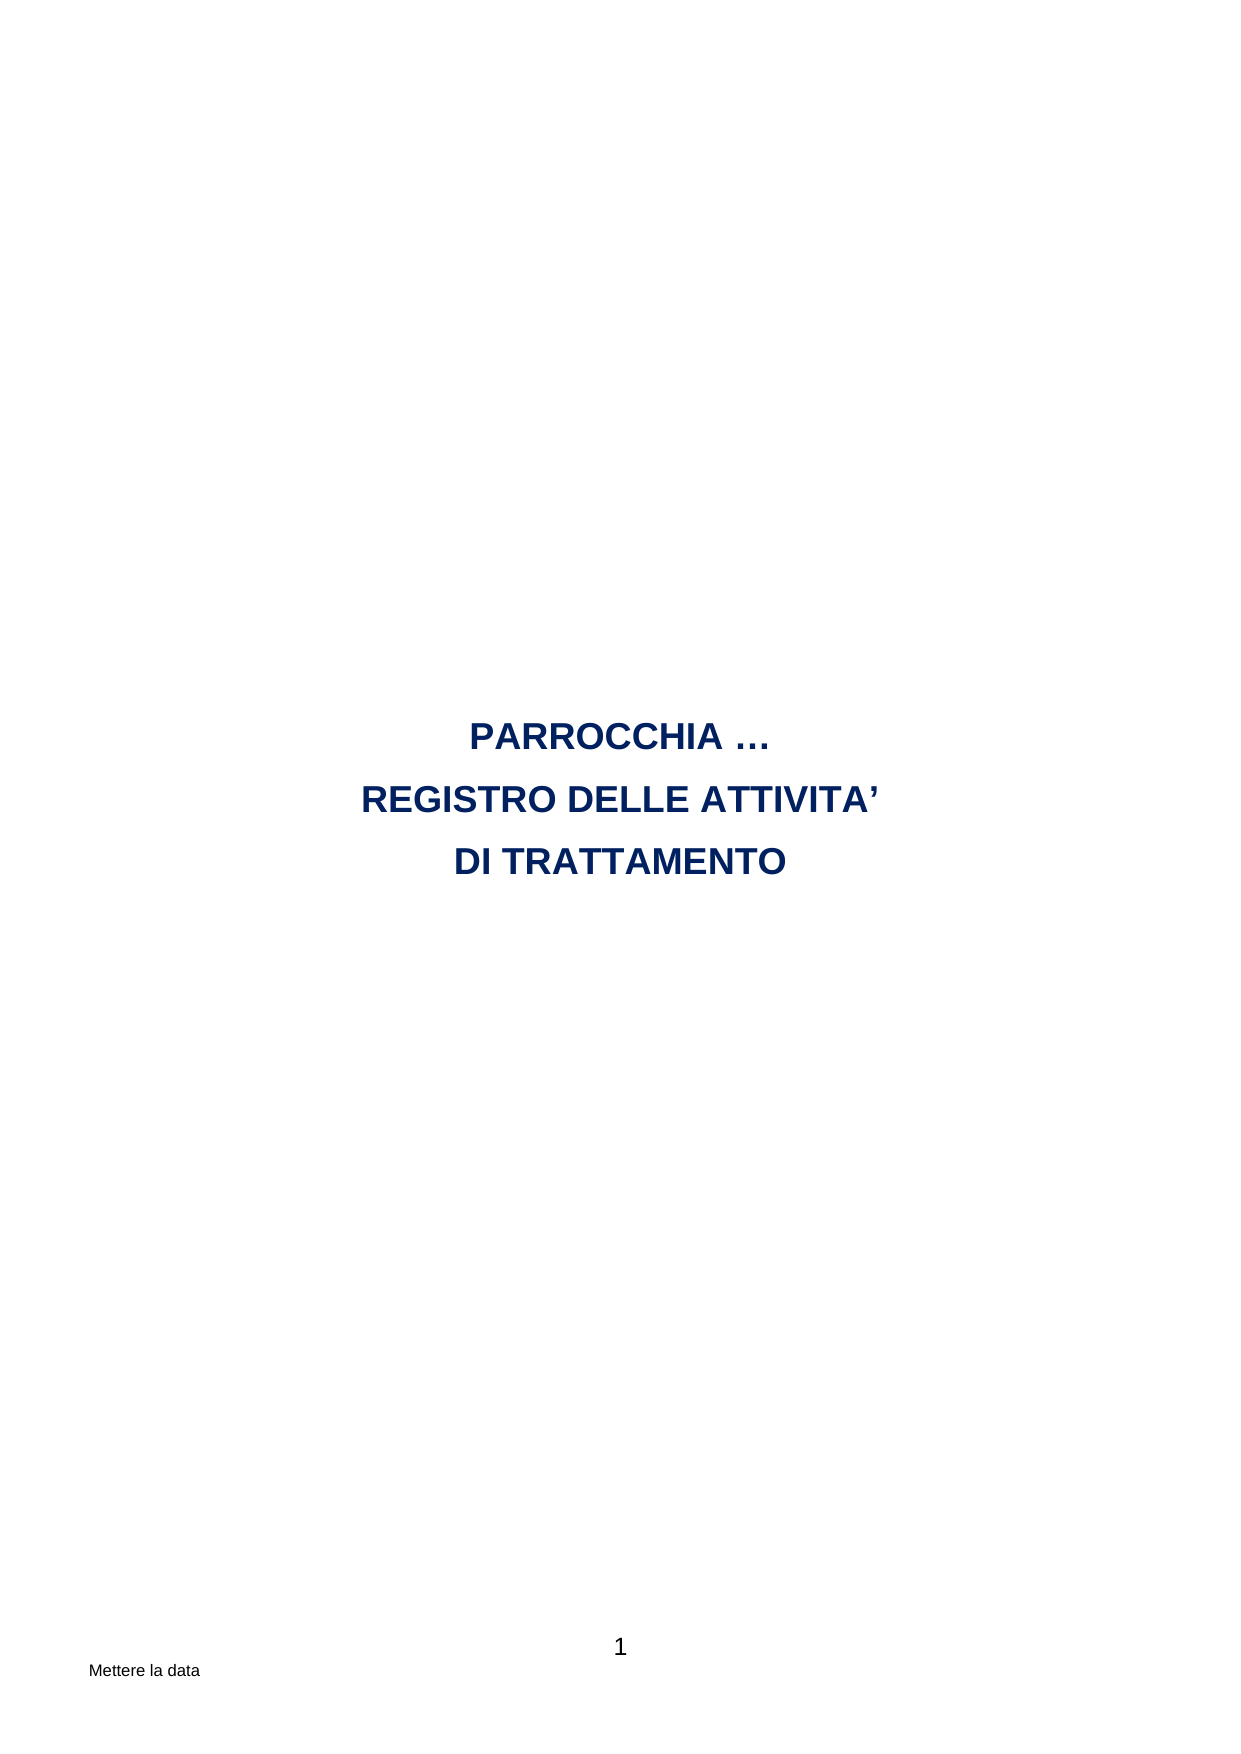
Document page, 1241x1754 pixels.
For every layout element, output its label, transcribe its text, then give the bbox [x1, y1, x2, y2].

text PARROCCHIA … [89, 714, 1152, 758]
text REGISTRO DELLE ATTIVITA’ [89, 777, 1152, 820]
text DI TRATTAMENTO [89, 839, 1152, 882]
